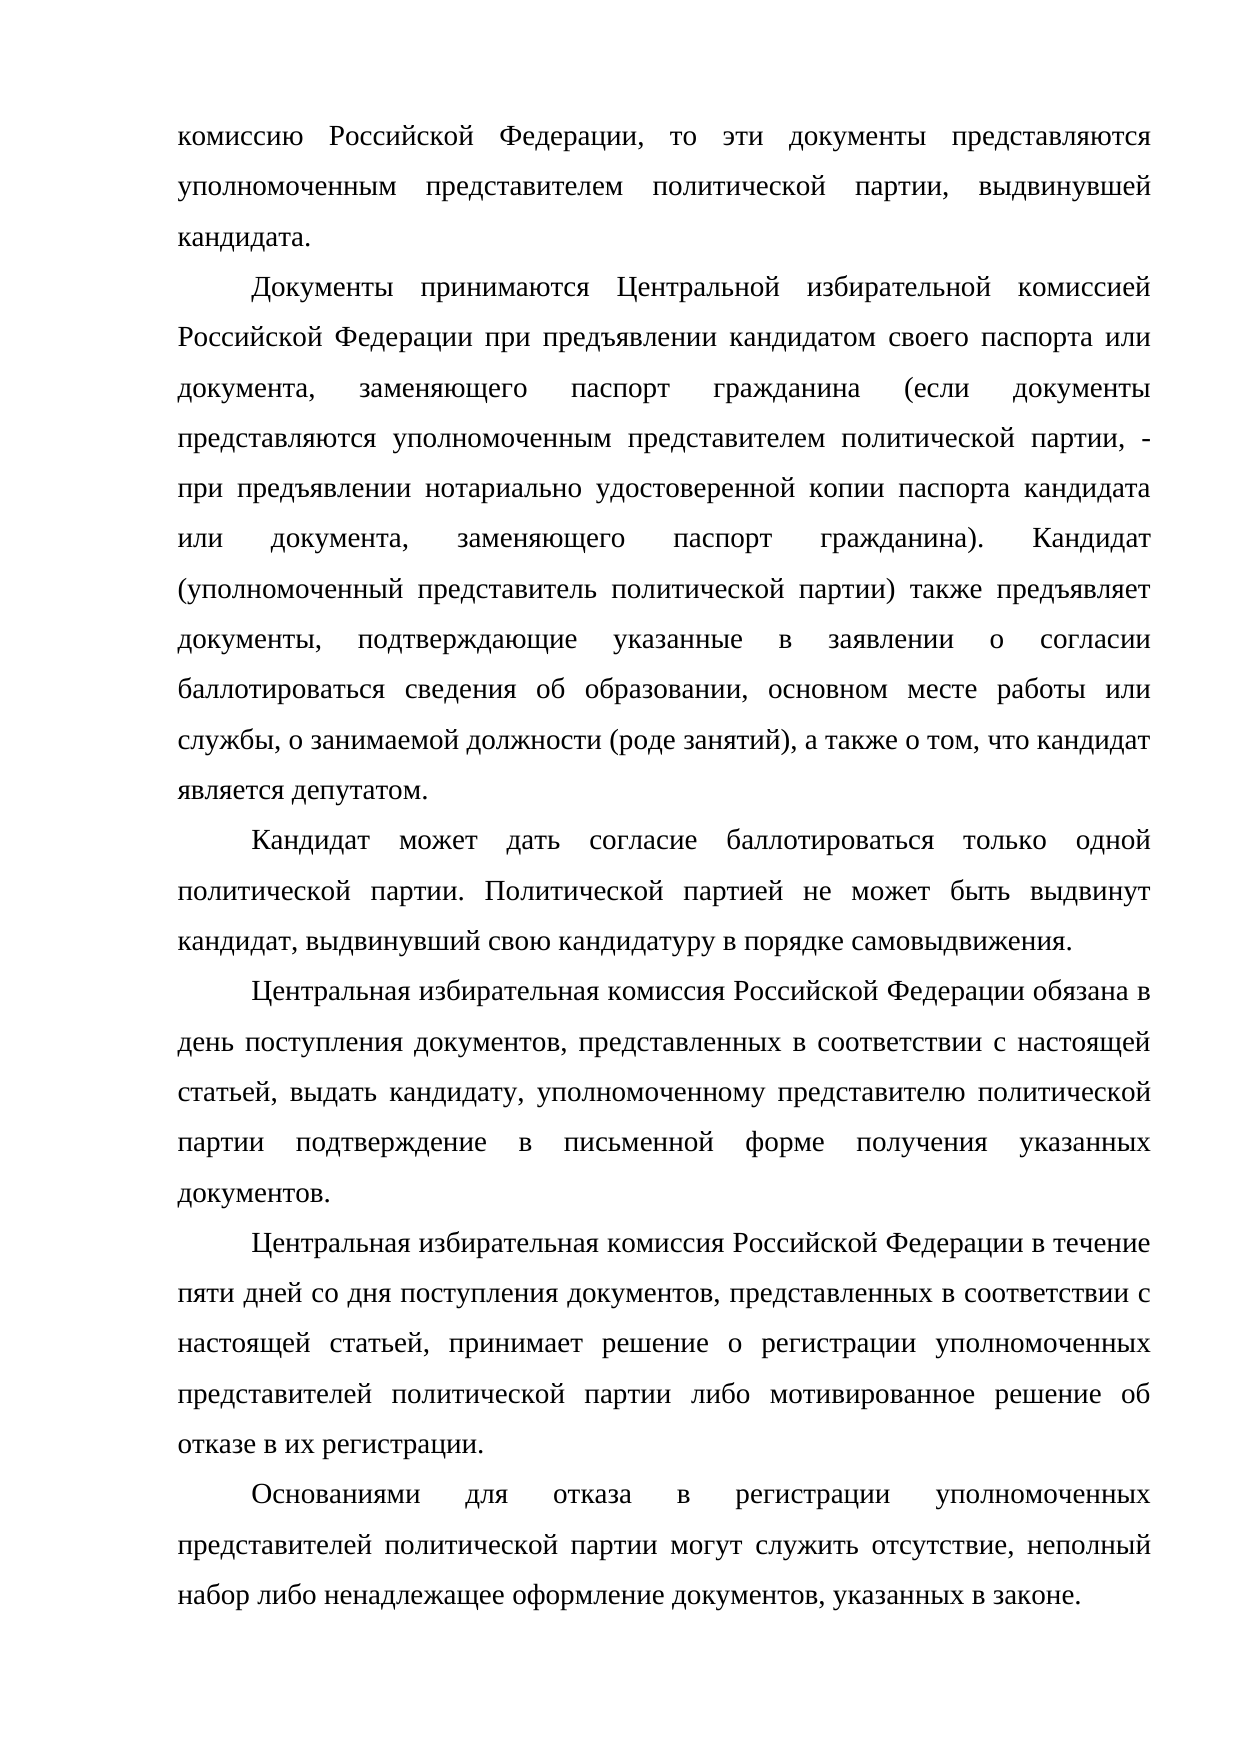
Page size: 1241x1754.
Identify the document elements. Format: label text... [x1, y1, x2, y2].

text Кандидат может дать согласие баллотироваться только одной политической партии. Политической партией не может быть выдвинут кандидат, выдвинувший свою кандидатуру в порядке самовыдвижения. [177, 822, 1152, 957]
text Основаниями для отказа в регистрации уполномоченных представителей политической партии могут служить отсутствие, неполный набор либо ненадлежащее оформление документов, указанных в законе. [177, 1477, 1152, 1611]
text Центральная избирательная комиссия Российской Федерации обязана в день поступления документов, представленных в соответствии с настоящей статьей, выдать кандидату, уполномоченному представителю политической партии подтверждение в письменной форме получения указанных документов. [177, 973, 1152, 1208]
text Центральная избирательная комиссия Российской Федерации в течение пяти дней со дня поступления документов, представленных в соответствии с настоящей статьей, принимает решение о регистрации уполномоченных представителей политической партии либо мотивированное решение об отказе в их регистрации. [177, 1225, 1152, 1460]
text Документы принимаются Центральной избирательной комиссией Российской Федерации при предъявлении кандидатом своего паспорта или документа, заменяющего паспорт гражданина (если документы представляются уполномоченным представителем политической партии, - при предъявлении нотариально удостоверенной копии паспорта кандидата или документа, заменяющего паспорт гражданина). Кандидат (уполномоченный представитель политической партии) также предъявляет документы, подтверждающие указанные в заявлении о согласии баллотироваться сведения об образовании, основном месте работы или службы, о занимаемой должности (роде занятий), а также о том, что кандидат является депутатом. [177, 269, 1152, 806]
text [177, 118, 1152, 252]
